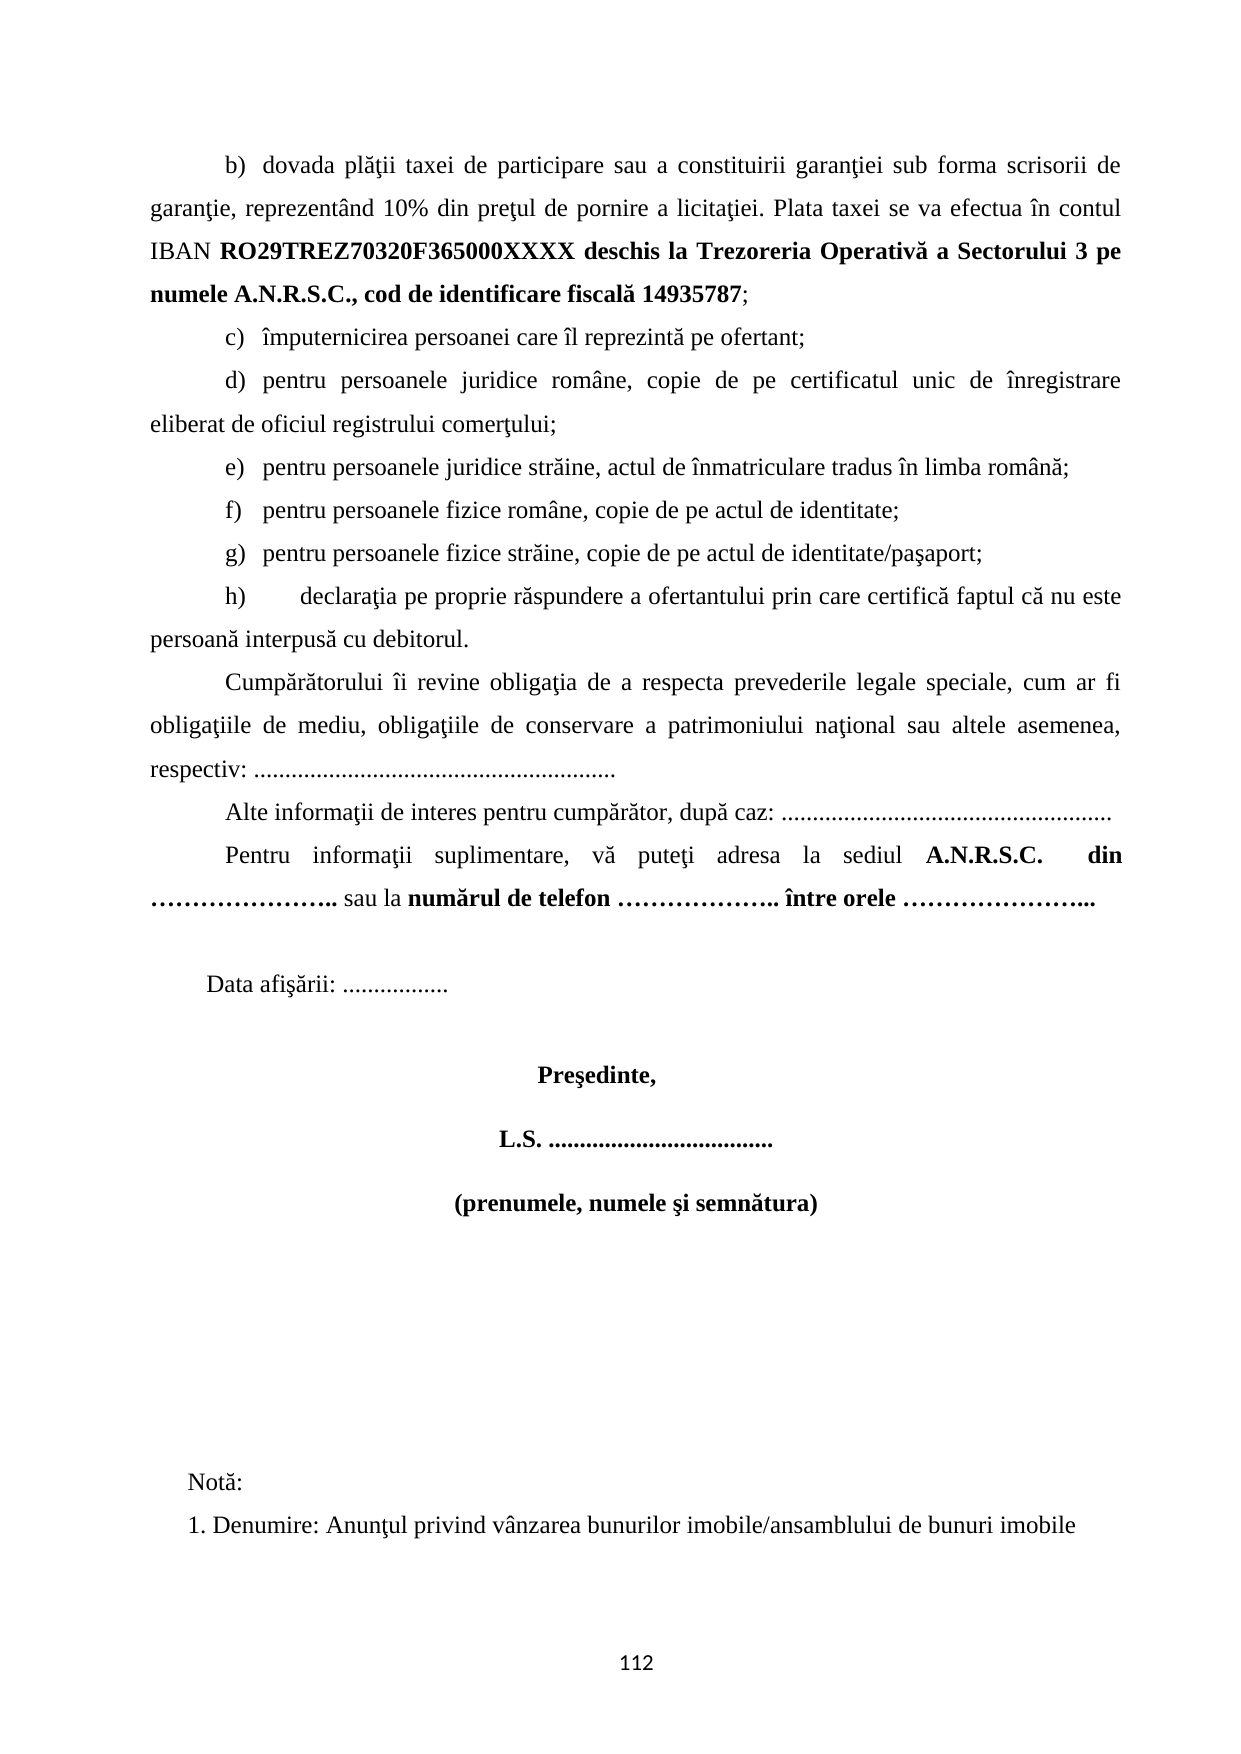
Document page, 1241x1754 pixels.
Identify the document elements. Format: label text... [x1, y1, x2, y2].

list pentru persoanele fizice române, copie de pe actul de identitate; [150, 495, 1122, 524]
text Pentru informaţii suplimentare, vă puteţi adresa la sediul A.N.R.S.C. din ………………….. sau la numărul de telefon ……………….. între orele …………………... [150, 840, 1122, 912]
list pentru persoanele juridice străine, actul de înmatriculare tradus în limba română; [225, 452, 1122, 481]
list pentru persoanele fizice străine, copie de pe actul de identitate/paşaport; [225, 538, 1122, 567]
list pentru persoanele juridice române, copie de pe certificatul unic de înregistrare eliberat de oficiul registrului comerţului; [150, 366, 1122, 437]
text Notă: [150, 1467, 1122, 1496]
list împuternicirea persoanei care îl reprezintă pe ofertant; [150, 322, 1122, 351]
text L.S. .................................... [150, 1124, 1122, 1152]
text Cumpărătorului îi revine obligaţia de a respecta prevederile legale speciale, cum ar fi obligaţiile de mediu, obligaţiile de conservare a patrimoniului naţional sau altele asemenea, respectiv: .......................................................... [150, 667, 1122, 782]
text (prenumele, numele şi semnătura) [150, 1188, 1122, 1216]
list dovada plăţii taxei de participare sau a constituirii garanţiei sub forma scrisorii de garanţie, reprezentând 10% din preţul de pornire a licitaţiei. Plata taxei se va efectua în contul IBAN RO29TREZ70320F365000XXXX deschis la Trezoreria Operativă a Sectorului 3 pe numele A.N.R.S.C., cod de identificare fiscală 14935787; [150, 150, 1122, 308]
text 1. Denumire: Anunţul privind vânzarea bunurilor imobile/ansamblului de bunuri imobile [187, 1510, 1122, 1539]
text Data afişării: ................. [150, 969, 1122, 998]
text Alte informaţii de interes pentru cumpărător, după caz: ..................................................... [150, 797, 1122, 826]
text Preşedinte, [150, 1060, 1122, 1088]
list declaraţia pe proprie răspundere a ofertantului prin care certifică faptul că nu este persoană interpusă cu debitorul. [150, 581, 1122, 653]
